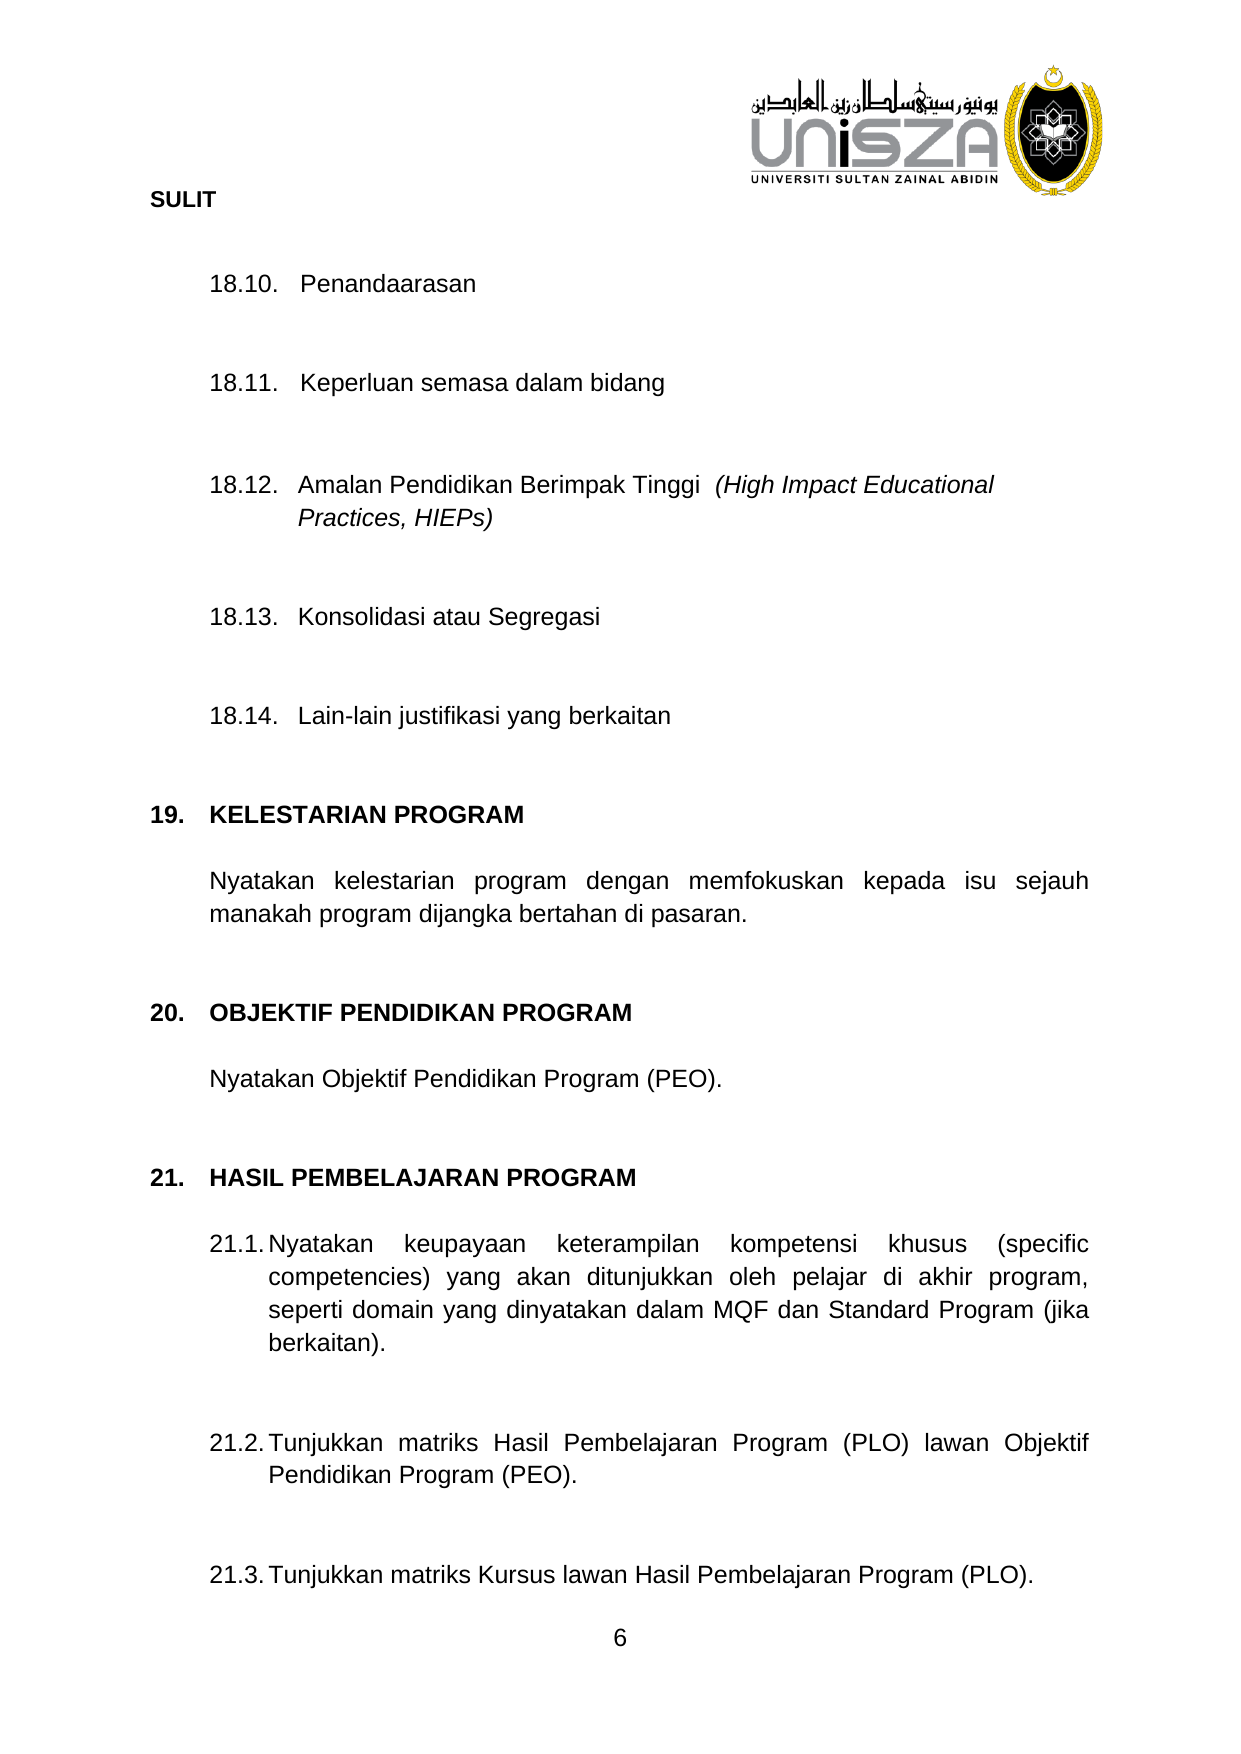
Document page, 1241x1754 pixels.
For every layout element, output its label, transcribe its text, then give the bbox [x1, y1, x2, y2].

list HASIL PEMBELAJARAN PROGRAM [150, 1163, 1090, 1192]
list Keperluan semasa dalam bidang [209, 368, 1090, 397]
list Nyatakan keupayaan keterampilan kompetensi khusus (specific competencies) yang akan ditunjukkan oleh pelajar di akhir program, seperti domain yang dinyatakan dalam MQF dan Standard Program (jika berkaitan). [209, 1229, 1090, 1357]
picture [750, 63, 1103, 196]
list Nyatakan Objektif Pendidikan Program (PEO). [209, 1064, 1090, 1093]
list Tunjukkan matriks Kursus lawan Hasil Pembelajaran Program (PLO). [209, 1559, 1090, 1588]
list Amalan Pendidikan Berimpak Tinggi (High Impact Educational Practices, HIEPs) [209, 470, 1090, 532]
list Penandaarasan [209, 269, 1090, 298]
list Tunjukkan matriks Hasil Pembelajaran Program (PLO) lawan Objektif Pendidikan Program (PEO). [209, 1427, 1090, 1489]
list Konsolidasi atau Segregasi [209, 602, 1090, 631]
list Lain-lain justifikasi yang berkaitan [209, 701, 1090, 730]
list KELESTARIAN PROGRAM [150, 800, 1090, 829]
list Nyatakan kelestarian program dengan memfokuskan kepada isu sejauh manakah program dijangka bertahan di pasaran. [209, 866, 1090, 928]
list OBJEKTIF PENDIDIKAN PROGRAM [150, 998, 1090, 1027]
